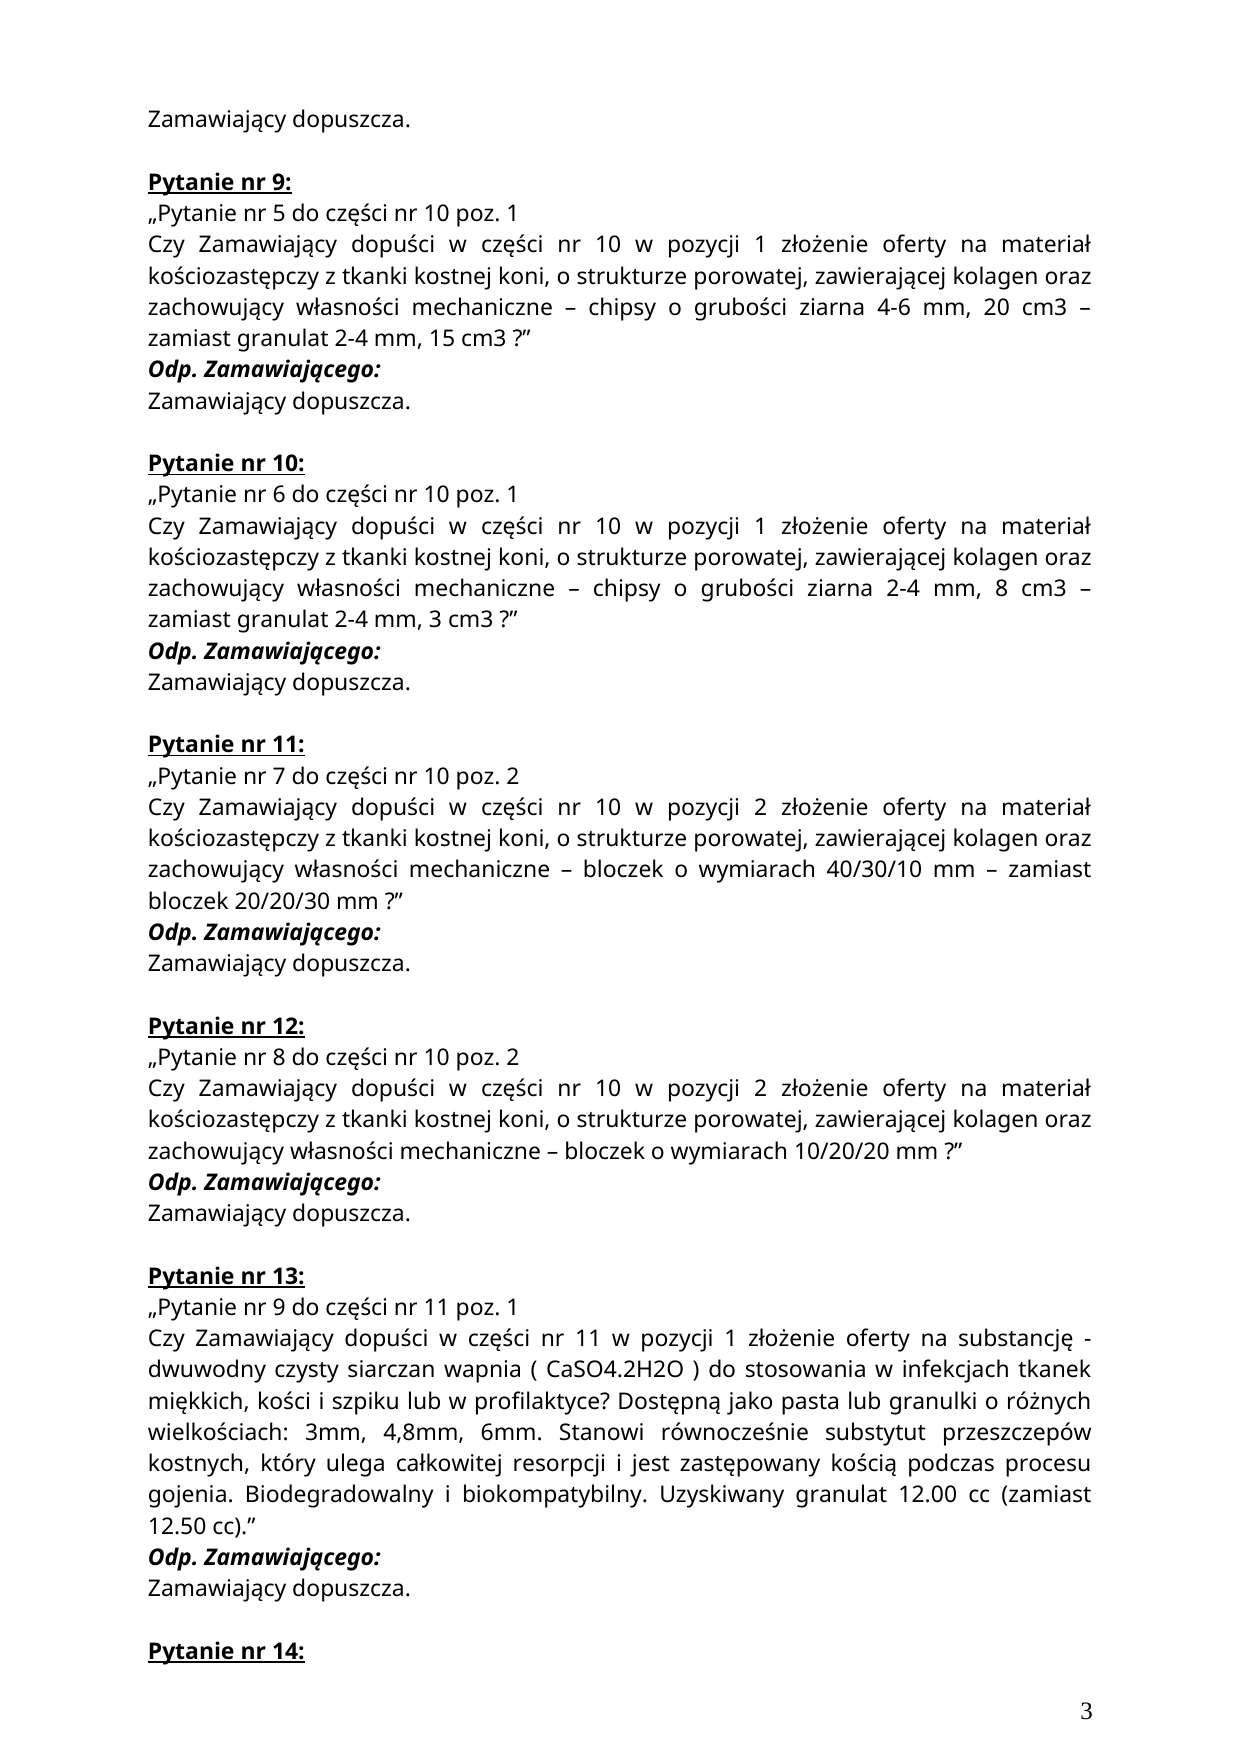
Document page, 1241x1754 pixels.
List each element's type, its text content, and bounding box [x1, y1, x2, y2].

text Czy Zamawiający dopuści w części nr 10 w pozycji 2 złożenie oferty na materiał kościozastępczy z tkanki kostnej koni, o strukturze porowatej, zawierającej kolagen oraz zachowujący własności mechaniczne – bloczek o wymiarach 10/20/20 mm ?” [148, 1072, 1093, 1166]
text Czy Zamawiający dopuści w części nr 10 w pozycji 2 złożenie oferty na materiał kościozastępczy z tkanki kostnej koni, o strukturze porowatej, zawierającej kolagen oraz zachowujący własności mechaniczne – bloczek o wymiarach 40/30/10 mm – zamiast bloczek 20/20/30 mm ?” [148, 791, 1093, 916]
text „Pytanie nr 5 do części nr 10 poz. 1 [148, 197, 1093, 228]
text Odp. Zamawiającego: [148, 635, 1093, 666]
text Zamawiający dopuszcza. [148, 666, 1093, 697]
text Czy Zamawiający dopuści w części nr 10 w pozycji 1 złożenie oferty na materiał kościozastępczy z tkanki kostnej koni, o strukturze porowatej, zawierającej kolagen oraz zachowujący własności mechaniczne – chipsy o grubości ziarna 2-4 mm, 8 cm3 – zamiast granulat 2-4 mm, 3 cm3 ?” [148, 510, 1093, 635]
text Pytanie nr 13: [148, 1260, 1093, 1291]
text „Pytanie nr 9 do części nr 11 poz. 1 [148, 1291, 1093, 1322]
text Zamawiający dopuszcza. [148, 103, 1093, 135]
text Odp. Zamawiającego: [148, 916, 1093, 947]
text Pytanie nr 10: [148, 447, 1093, 478]
text Odp. Zamawiającego: [148, 1166, 1093, 1197]
text Pytanie nr 12: [148, 1010, 1093, 1041]
text Zamawiający dopuszcza. [148, 947, 1093, 978]
text „Pytanie nr 8 do części nr 10 poz. 2 [148, 1041, 1093, 1072]
text Odp. Zamawiającego: [148, 1541, 1093, 1572]
text Zamawiający dopuszcza. [148, 385, 1093, 416]
text Czy Zamawiający dopuści w części nr 10 w pozycji 1 złożenie oferty na materiał kościozastępczy z tkanki kostnej koni, o strukturze porowatej, zawierającej kolagen oraz zachowujący własności mechaniczne – chipsy o grubości ziarna 4-6 mm, 20 cm3 – zamiast granulat 2-4 mm, 15 cm3 ?” [148, 228, 1093, 353]
text Zamawiający dopuszcza. [148, 1197, 1093, 1228]
text Pytanie nr 11: [148, 728, 1093, 760]
text Odp. Zamawiającego: [148, 353, 1093, 385]
text Pytanie nr 9: [148, 166, 1093, 197]
text „Pytanie nr 6 do części nr 10 poz. 1 [148, 478, 1093, 510]
text „Pytanie nr 7 do części nr 10 poz. 2 [148, 760, 1093, 791]
text Pytanie nr 14: [148, 1635, 1093, 1666]
text Zamawiający dopuszcza. [148, 1572, 1093, 1603]
text Czy Zamawiający dopuści w części nr 11 w pozycji 1 złożenie oferty na substancję - dwuwodny czysty siarczan wapnia ( CaSO4.2H2O ) do stosowania w infekcjach tkanek miękkich, kości i szpiku lub w profilaktyce? Dostępną jako pasta lub granulki o różnych wielkościach: 3mm, 4,8mm, 6mm. Stanowi równocześnie substytut przeszczepów kostnych, który ulega całkowitej resorpcji i jest zastępowany kością podczas procesu gojenia. Biodegradowalny i biokompatybilny. Uzyskiwany granulat 12.00 cc (zamiast 12.50 cc).” [148, 1322, 1093, 1541]
